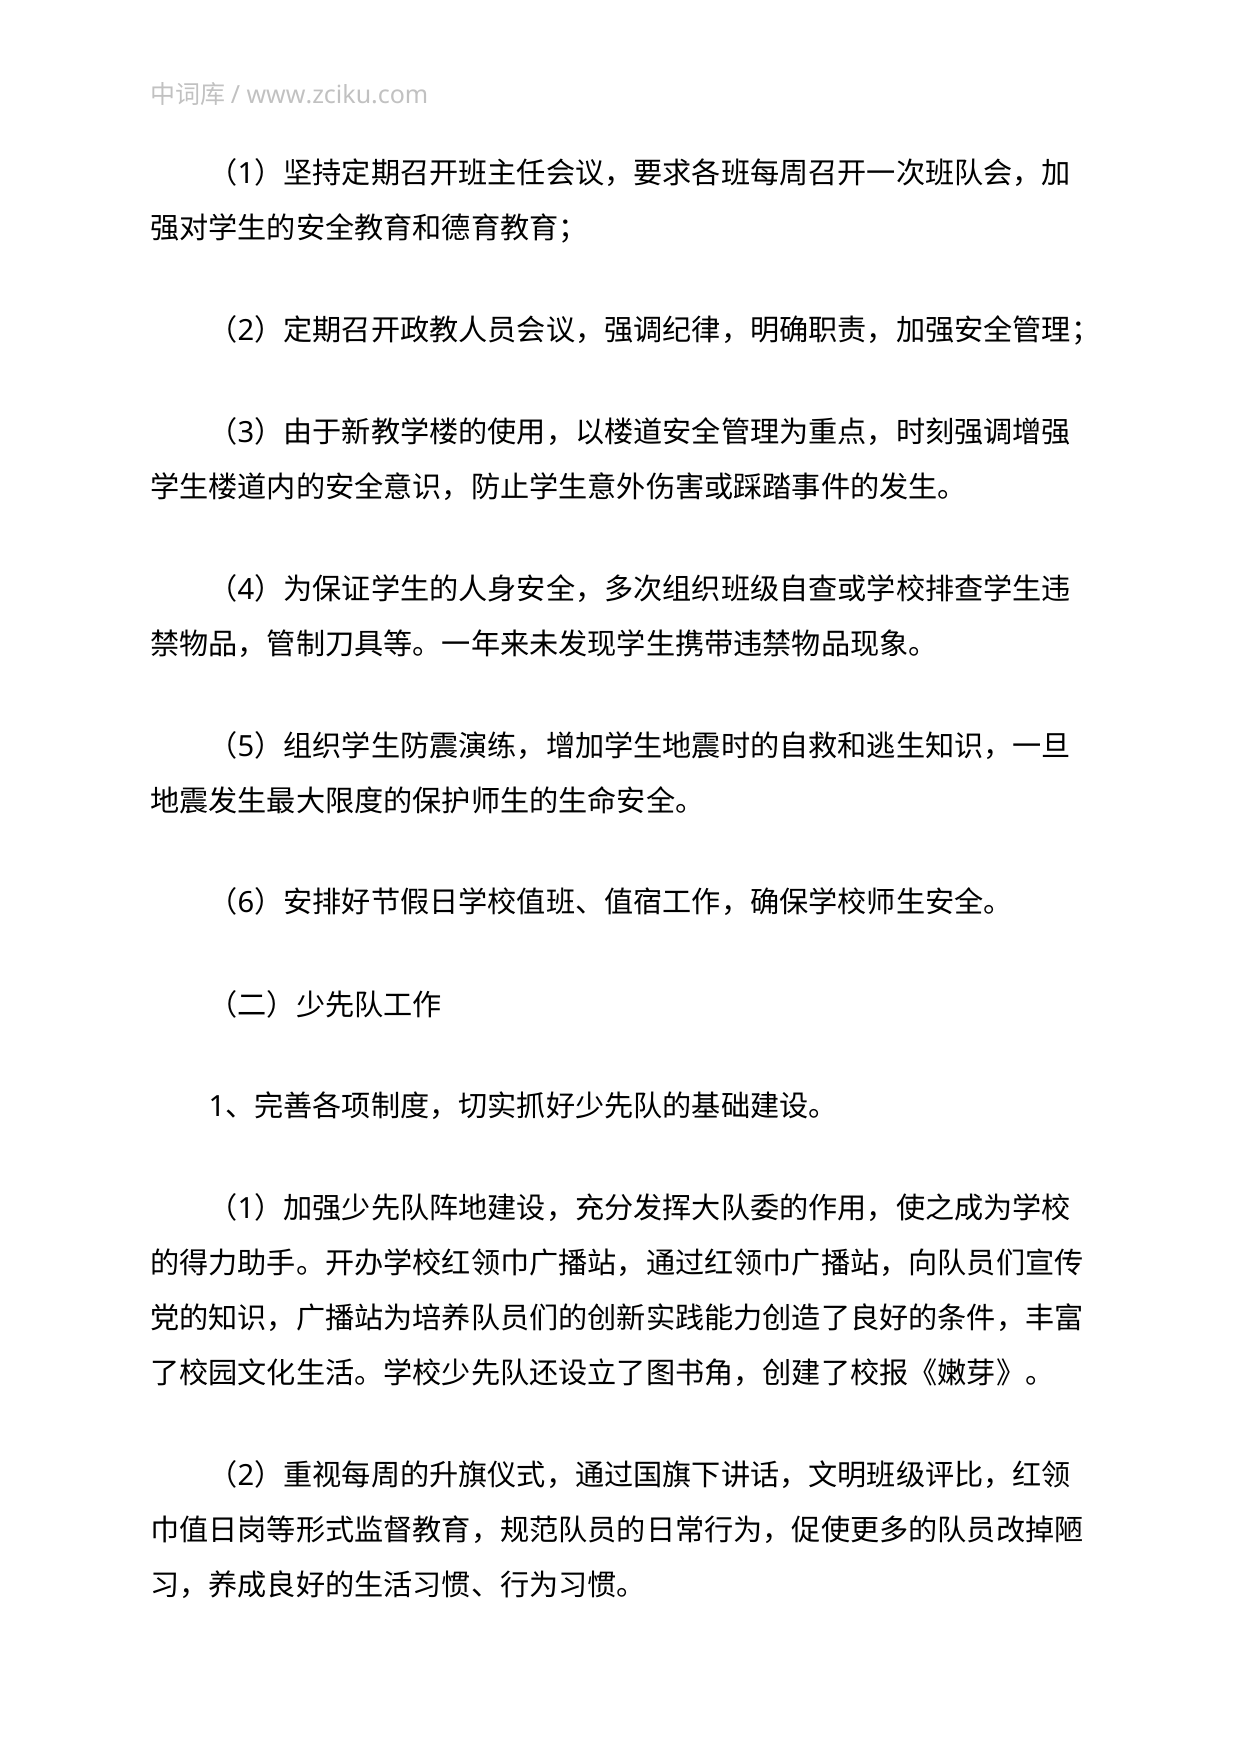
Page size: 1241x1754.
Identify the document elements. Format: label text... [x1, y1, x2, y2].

text （3）由于新教学楼的使用，以楼道安全管理为重点，时刻强调增强学生楼道内的安全意识，防止学生意外伤害或踩踏事件的发生。 [150, 409, 1090, 506]
text （2）重视每周的升旗仪式，通过国旗下讲话，文明班级评比，红领巾值日岗等形式监督教育，规范队员的日常行为，促使更多的队员改掉陋习，养成良好的生活习惯、行为习惯。 [150, 1451, 1090, 1603]
text （1）坚持定期召开班主任会议，要求各班每周召开一次班队会，加强对学生的安全教育和德育教育； [150, 150, 1090, 247]
text （1）加强少先队阵地建设，充分发挥大队委的作用，使之成为学校的得力助手。开办学校红领巾广播站，通过红领巾广播站，向队员们宣传党的知识，广播站为培养队员们的创新实践能力创造了良好的条件，丰富了校园文化生活。学校少先队还设立了图书角，创建了校报《嫩芽》。 [150, 1185, 1090, 1392]
text 1、完善各项制度，切实抓好少先队的基础建设。 [150, 1083, 1090, 1125]
text （4）为保证学生的人身安全，多次组织班级自查或学校排查学生违禁物品，管制刀具等。一年来未发现学生携带违禁物品现象。 [150, 566, 1090, 663]
text （二）少先队工作 [150, 981, 1090, 1023]
text （5）组织学生防震演练，增加学生地震时的自救和逃生知识，一旦地震发生最大限度的保护师生的生命安全。 [150, 722, 1090, 819]
text （2）定期召开政教人员会议，强调纪律，明确职责，加强安全管理； [150, 307, 1090, 349]
text （6）安排好节假日学校值班、值宿工作，确保学校师生安全。 [150, 879, 1090, 921]
